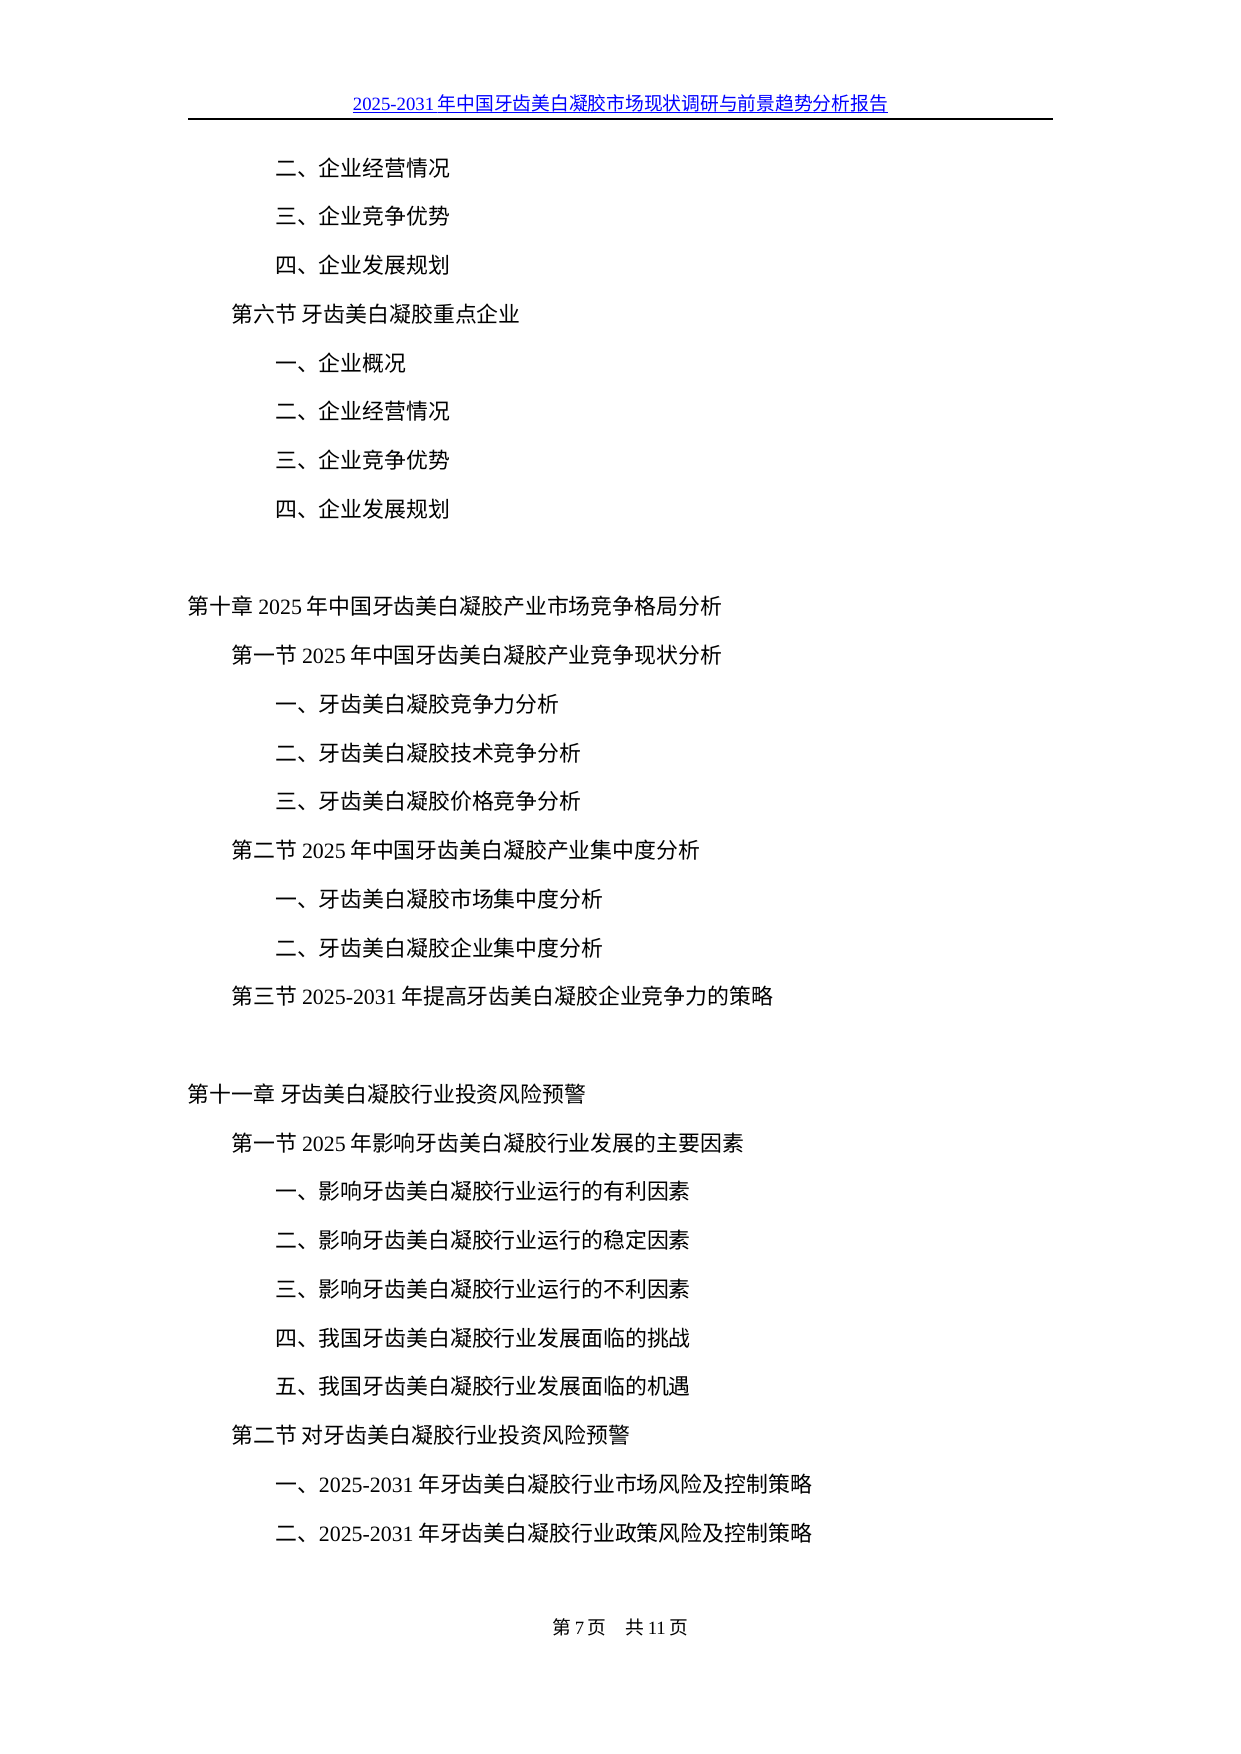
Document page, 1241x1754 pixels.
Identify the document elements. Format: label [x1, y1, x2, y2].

text [187, 150, 1053, 1548]
